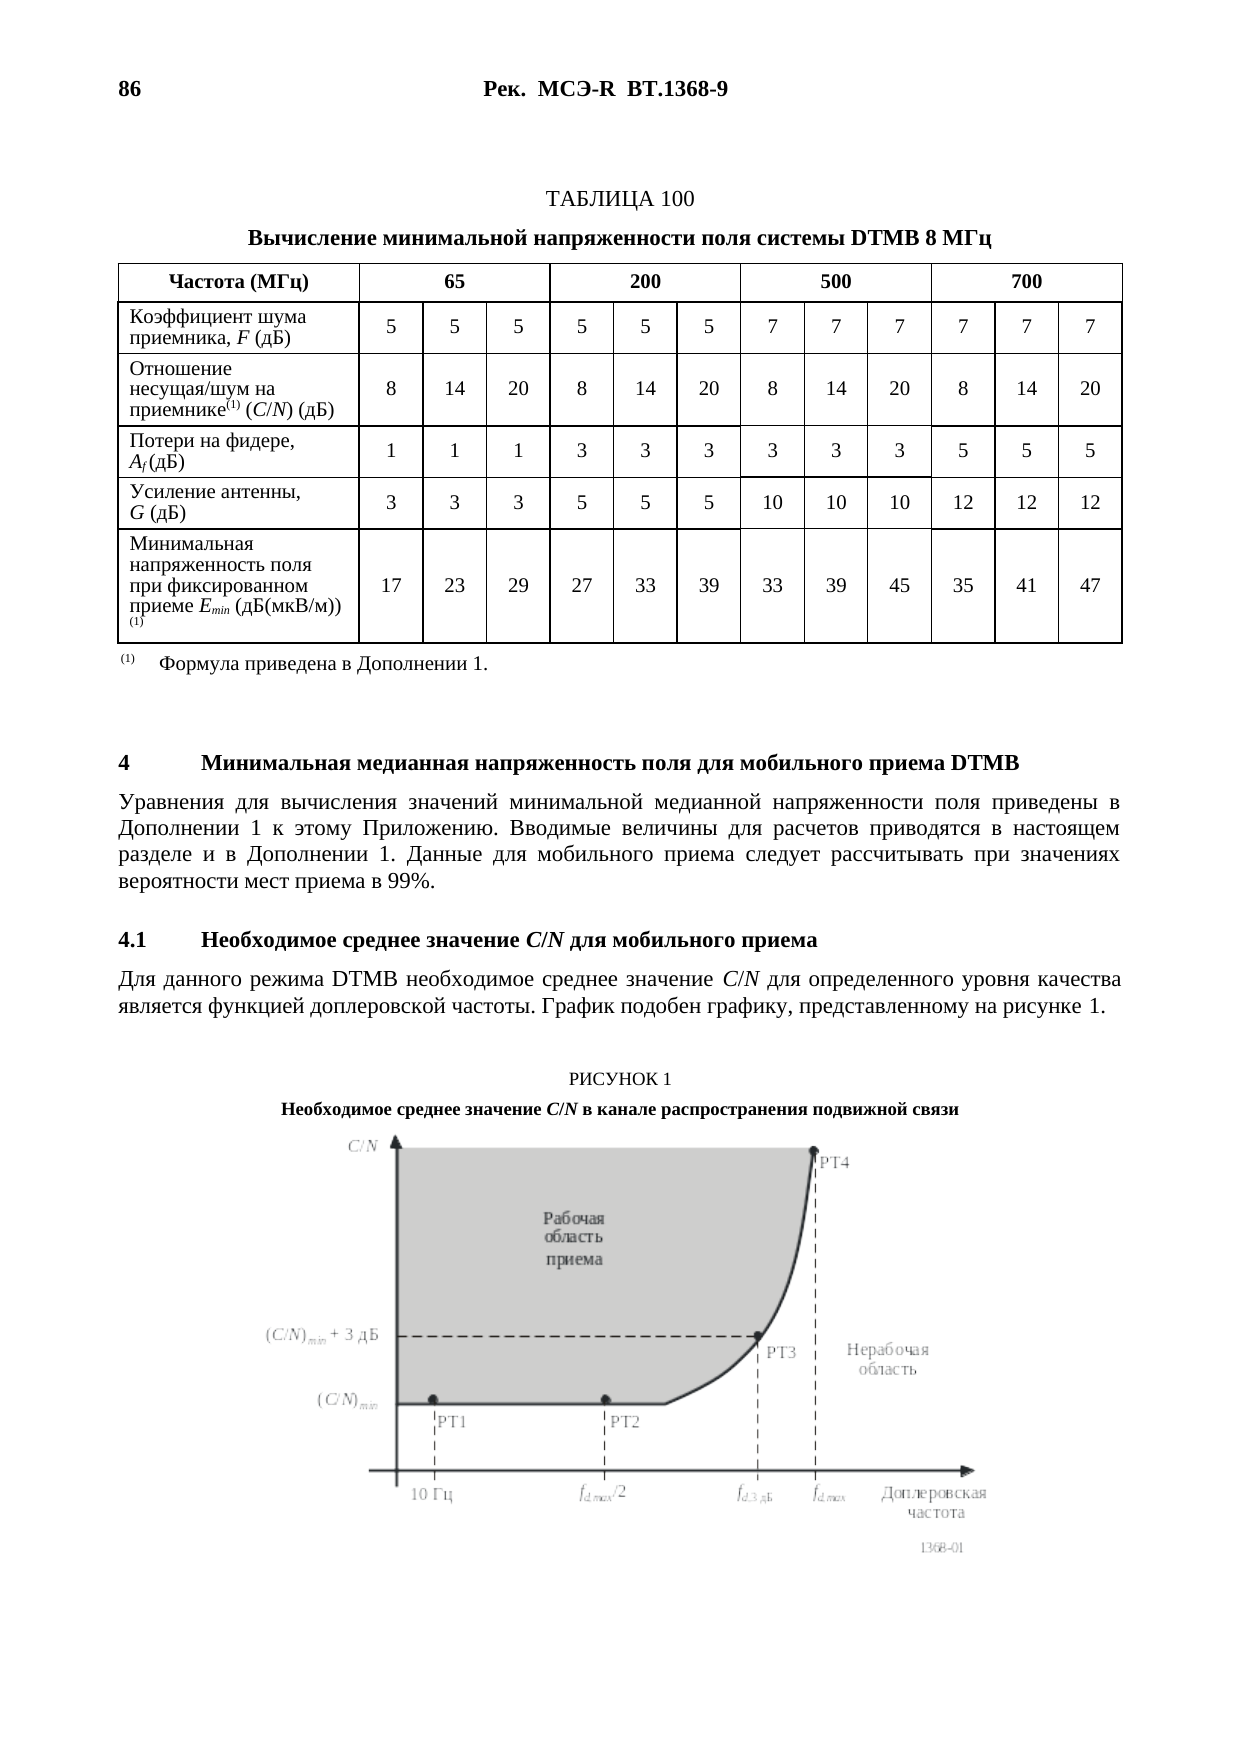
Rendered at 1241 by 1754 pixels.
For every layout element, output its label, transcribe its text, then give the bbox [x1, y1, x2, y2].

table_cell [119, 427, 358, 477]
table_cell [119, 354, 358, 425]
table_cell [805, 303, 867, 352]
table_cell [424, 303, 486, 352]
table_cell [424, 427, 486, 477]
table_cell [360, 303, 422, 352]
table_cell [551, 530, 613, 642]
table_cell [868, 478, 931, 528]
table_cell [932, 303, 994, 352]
text ТАБЛИЦА 100 [118, 185, 1122, 212]
title Необходимое среднее значение C/N в канале распространения подвижной связи [118, 1098, 1122, 1119]
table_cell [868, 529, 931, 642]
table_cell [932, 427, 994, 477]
text РИСУНОК 1 [118, 1068, 1122, 1090]
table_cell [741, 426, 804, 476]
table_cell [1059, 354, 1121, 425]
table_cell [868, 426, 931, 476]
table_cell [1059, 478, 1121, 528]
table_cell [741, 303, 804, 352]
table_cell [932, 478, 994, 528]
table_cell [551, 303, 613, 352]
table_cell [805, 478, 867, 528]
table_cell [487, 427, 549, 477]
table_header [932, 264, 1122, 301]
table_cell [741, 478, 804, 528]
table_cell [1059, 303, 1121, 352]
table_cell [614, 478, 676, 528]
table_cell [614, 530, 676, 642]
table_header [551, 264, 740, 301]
text Уравнения для вычисления значений минимальной медианной напряженности поля приведены в Дополнении 1 к этому Приложению. Вводимые величины для расчетов приводятся в настоящем разделе и в Дополнении 1. Данные для мобильного приема следует рассчитывать при значениях вероятности мест приема в 99%. [118, 788, 1122, 893]
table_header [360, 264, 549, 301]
text Для данного режима DTMB необходимое среднее значение C/N для определенного уровня качества является функцией доплеровской частоты. График подобен графику, представленному на рисунке 1. [118, 965, 1122, 1018]
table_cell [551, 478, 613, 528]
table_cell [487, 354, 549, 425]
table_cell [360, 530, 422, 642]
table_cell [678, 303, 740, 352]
title Вычисление минимальной напряженности поля системы DTMB 8 МГц [118, 224, 1122, 250]
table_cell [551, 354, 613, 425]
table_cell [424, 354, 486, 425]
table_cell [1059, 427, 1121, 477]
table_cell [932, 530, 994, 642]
subtitle 4.1 Необходимое среднее значение C/N для мобильного приема [118, 927, 1122, 953]
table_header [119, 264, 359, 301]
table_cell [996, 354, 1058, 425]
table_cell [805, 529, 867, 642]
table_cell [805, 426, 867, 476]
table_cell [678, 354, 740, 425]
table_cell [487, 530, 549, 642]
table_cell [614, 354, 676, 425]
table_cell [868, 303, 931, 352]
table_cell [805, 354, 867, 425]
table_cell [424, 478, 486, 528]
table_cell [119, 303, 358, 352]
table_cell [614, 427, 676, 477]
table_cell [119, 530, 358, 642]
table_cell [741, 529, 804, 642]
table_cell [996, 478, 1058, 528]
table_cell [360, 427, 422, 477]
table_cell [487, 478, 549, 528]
subtitle 4 Минимальная медианная напряженность поля для мобильного приема DTMB [118, 749, 1122, 775]
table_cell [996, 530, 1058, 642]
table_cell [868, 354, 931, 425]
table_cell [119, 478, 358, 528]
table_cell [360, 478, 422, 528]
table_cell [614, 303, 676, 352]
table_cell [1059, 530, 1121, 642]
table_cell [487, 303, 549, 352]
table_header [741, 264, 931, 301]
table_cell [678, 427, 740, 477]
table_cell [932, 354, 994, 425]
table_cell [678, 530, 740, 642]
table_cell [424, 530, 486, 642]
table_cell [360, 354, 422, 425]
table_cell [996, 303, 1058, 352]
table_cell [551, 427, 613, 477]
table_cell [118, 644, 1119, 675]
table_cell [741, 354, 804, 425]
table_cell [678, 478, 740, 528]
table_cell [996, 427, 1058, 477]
